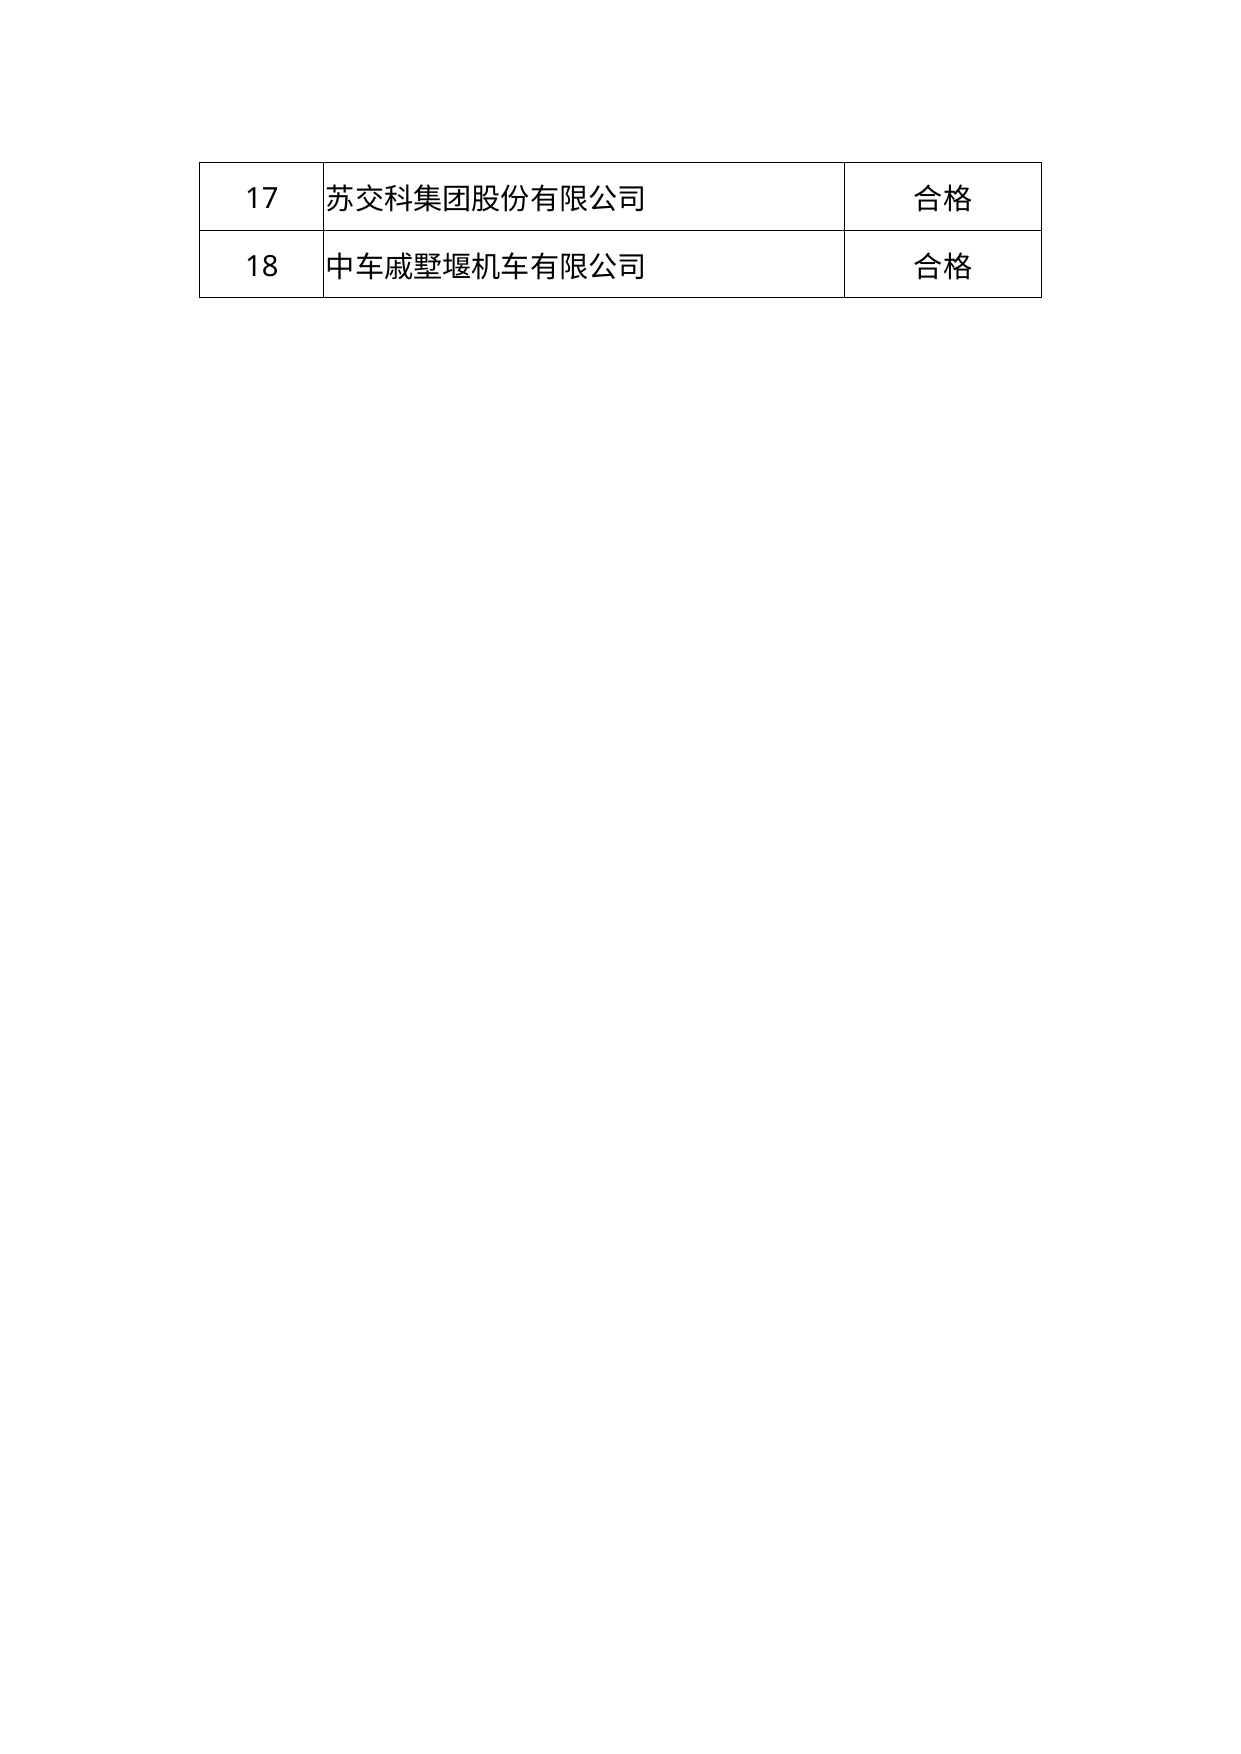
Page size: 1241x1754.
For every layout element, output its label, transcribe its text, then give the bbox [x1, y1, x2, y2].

table_cell 合格 [845, 163, 1041, 229]
table_cell 中车戚墅堰机车有限公司 [324, 231, 844, 297]
table_cell 苏交科集团股份有限公司 [324, 163, 844, 229]
table_cell 17 [200, 163, 323, 229]
table_cell 合格 [845, 231, 1041, 297]
table_cell 18 [200, 231, 323, 297]
